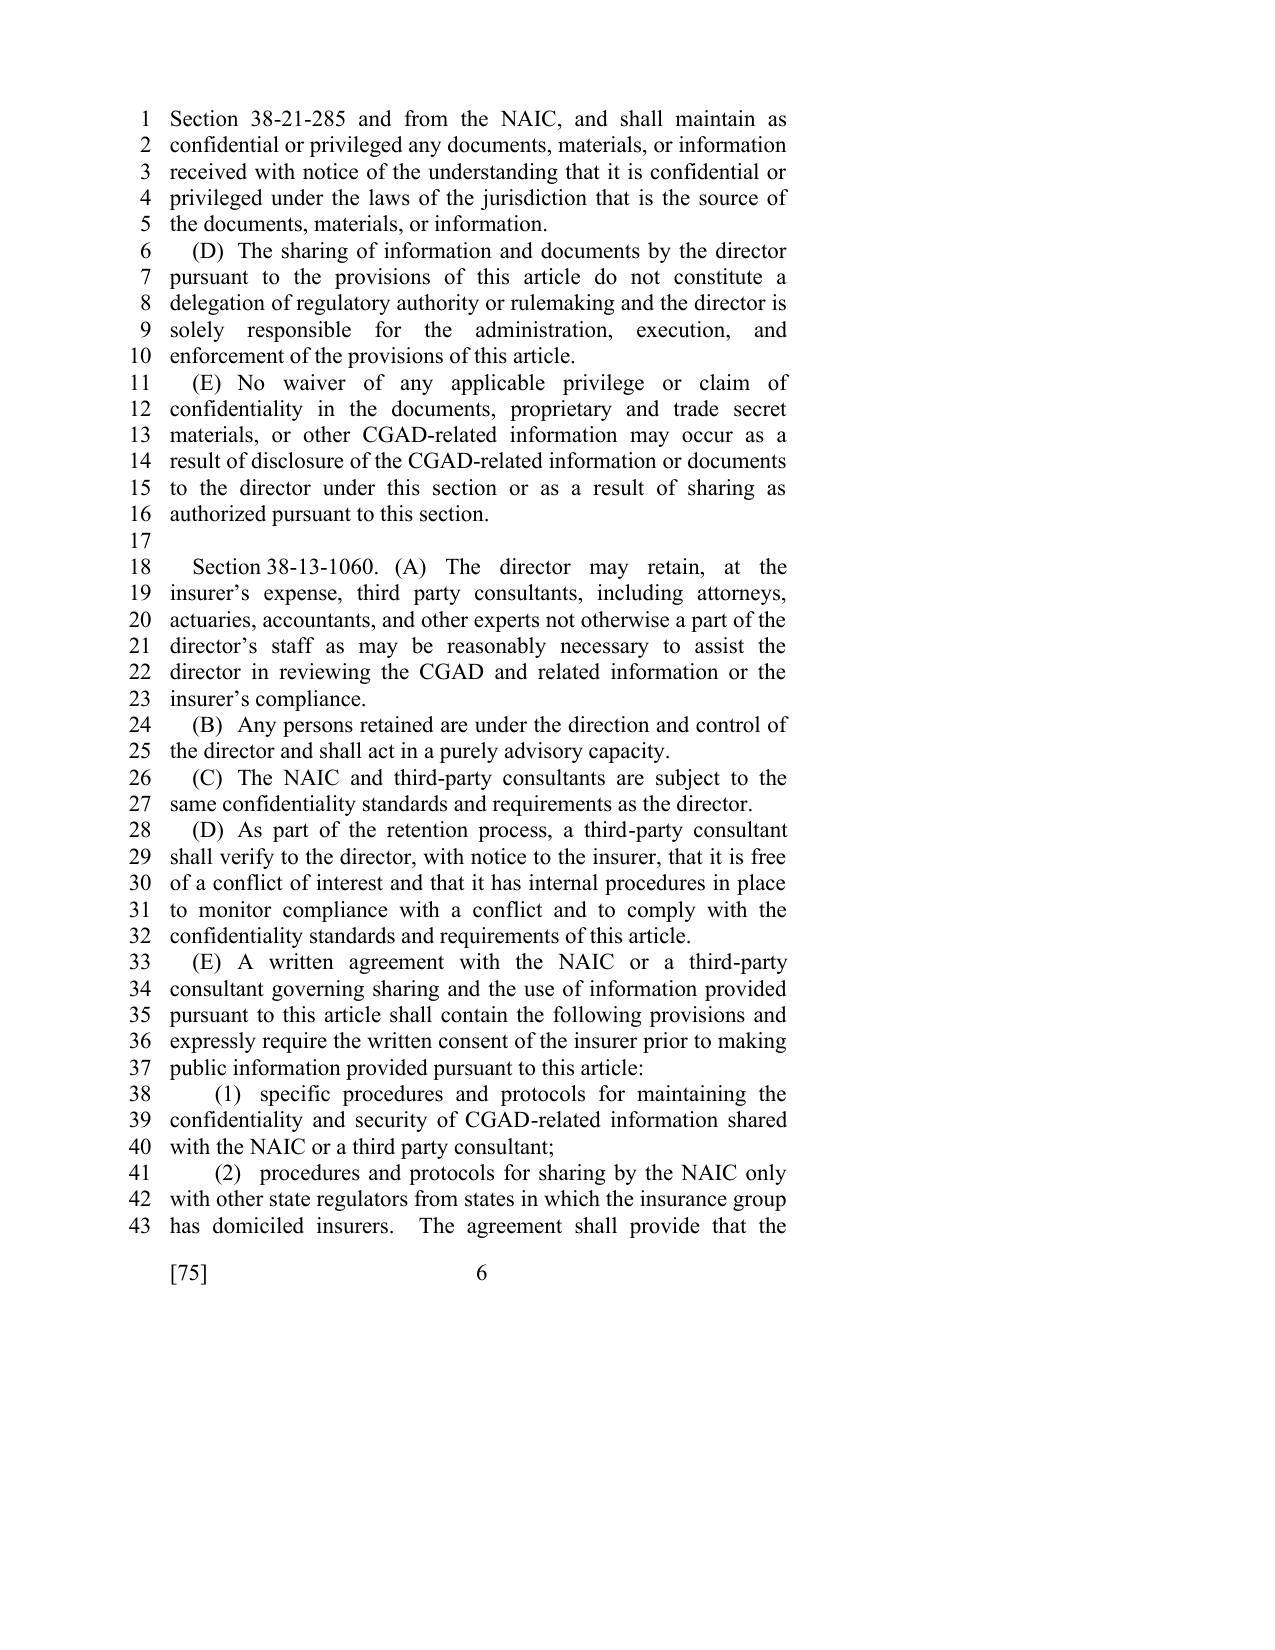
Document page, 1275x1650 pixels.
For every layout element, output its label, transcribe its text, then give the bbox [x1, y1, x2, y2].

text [169, 105, 787, 237]
text (1) specific procedures and protocols for maintaining the confidentiality and security of CGAD-related information shared with the NAIC or a third party consultant; [169, 1080, 787, 1159]
text (E) No waiver of any applicable privilege or claim of confidentiality in the documents, proprietary and trade secret materials, or other CGAD-related information may occur as a result of disclosure of the CGAD-related information or documents to the director under this section or as a result of sharing as authorized pursuant to this section. [169, 368, 787, 527]
text (D) The sharing of information and documents by the director pursuant to the provisions of this article do not constitute a delegation of regulatory authority or rulemaking and the director is solely responsible for the administration, execution, and enforcement of the provisions of this article. [169, 237, 787, 368]
text (B) Any persons retained are under the direction and control of the director and shall act in a purely advisory capacity. [169, 711, 787, 764]
text Section 38-13-1060. (A) The director may retain, at the insurer’s expense, third party consultants, including attorneys, actuaries, accountants, and other experts not otherwise a part of the director’s staff as may be reasonably necessary to assist the director in reviewing the CGAD and related information or the insurer’s compliance. [169, 553, 787, 711]
text (D) As part of the retention process, a third-party consultant shall verify to the director, with notice to the insurer, that it is free of a conflict of interest and that it has internal procedures in place to monitor compliance with a conflict and to comply with the confidentiality standards and requirements of this article. [169, 817, 787, 948]
text (C) The NAIC and third-party consultants are subject to the same confidentiality standards and requirements as the director. [169, 764, 787, 817]
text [169, 1159, 787, 1238]
text (E) A written agreement with the NAIC or a third-party consultant governing sharing and the use of information provided pursuant to this article shall contain the following provisions and expressly require the written consent of the insurer prior to making public information provided pursuant to this article: [169, 948, 787, 1080]
